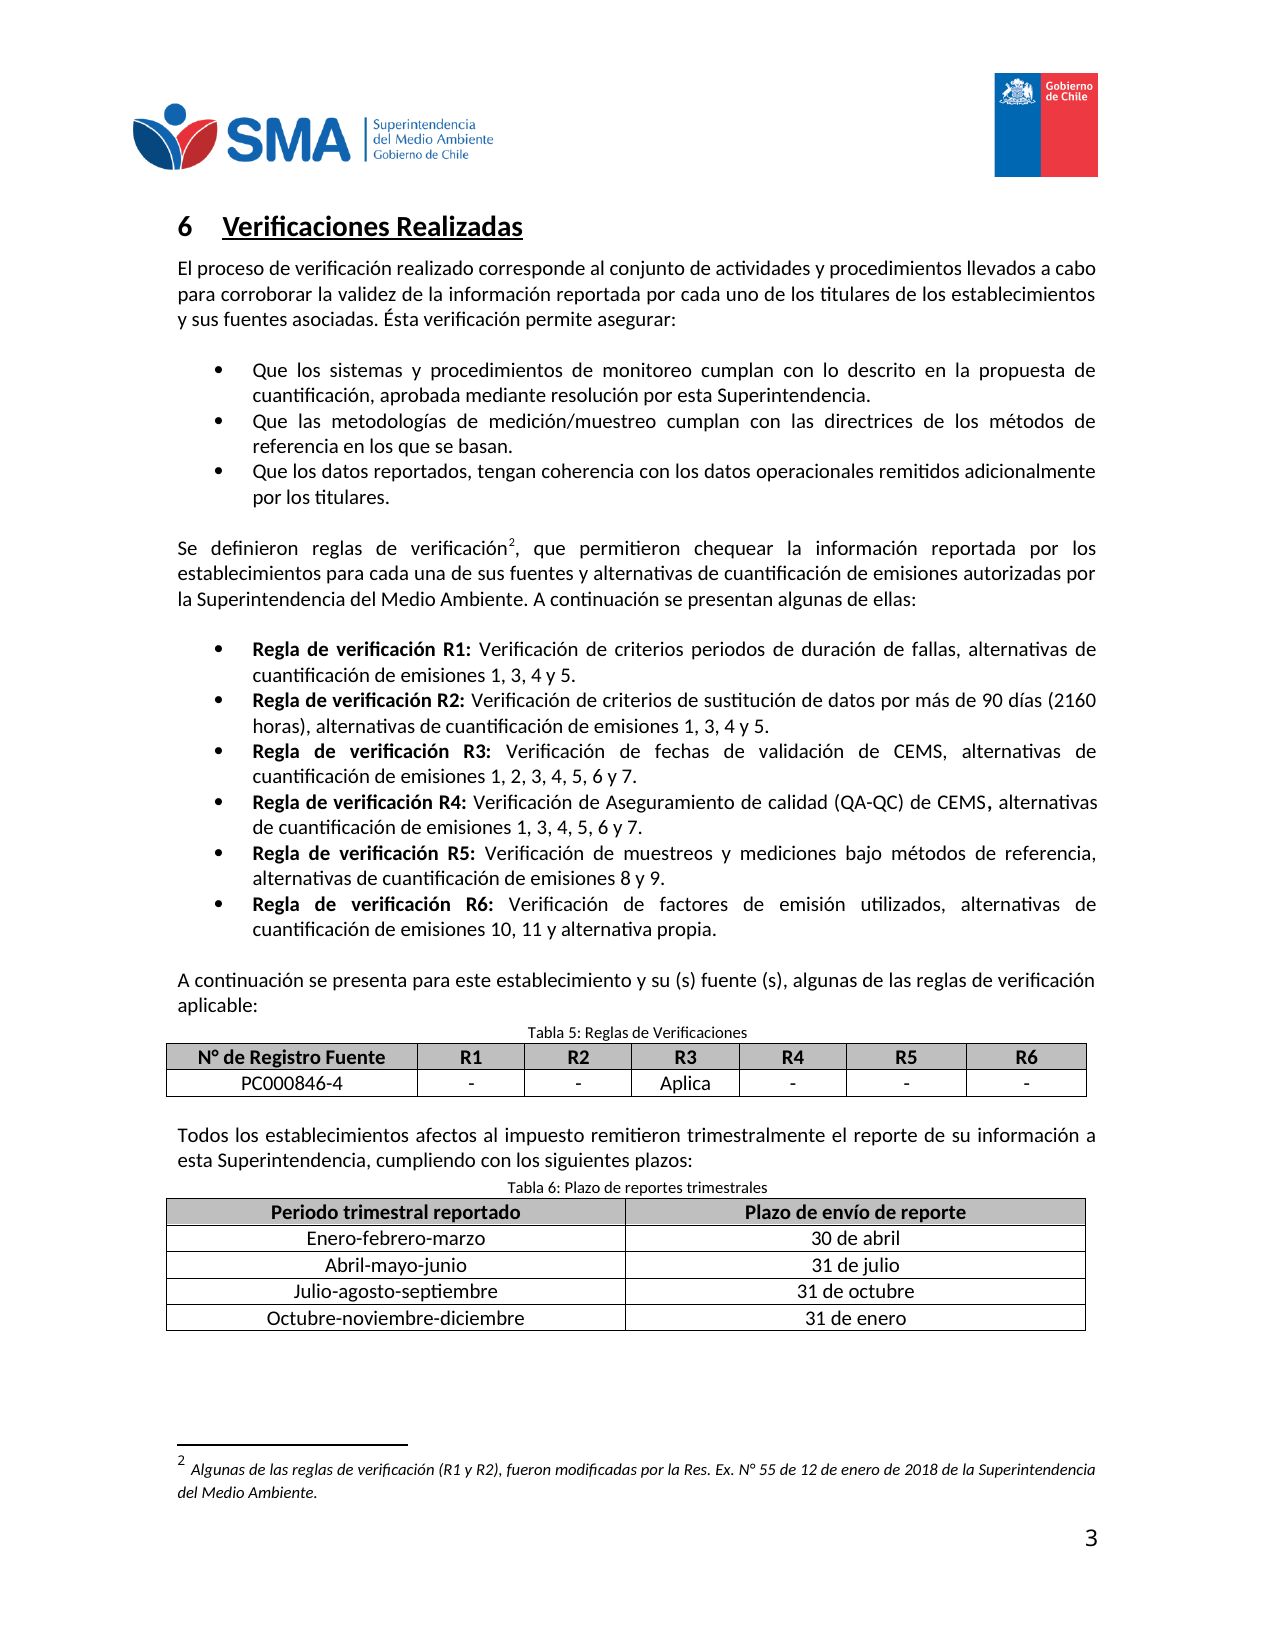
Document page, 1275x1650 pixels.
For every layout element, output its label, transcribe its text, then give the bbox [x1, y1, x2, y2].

text Tabla 5: Reglas de Verificaciones [177, 1018, 1098, 1043]
list Regla de verificación R2: Verificación de criterios de sustitución de datos por más de 90 días (2160 horas), alternativas de cuantificación de emisiones 1, 3, 4 y 5. [215, 687, 1098, 738]
list Que los datos reportados, tengan coherencia con los datos operacionales remitidos adicionalmente por los titulares. [215, 459, 1098, 509]
table_header R5 [847, 1044, 966, 1069]
text Tabla 6: Plazo de reportes trimestrales [177, 1173, 1098, 1198]
table_cell - [418, 1070, 524, 1096]
table_cell 30 de abril [626, 1226, 1085, 1251]
table_cell 31 de enero [626, 1305, 1085, 1330]
table_cell 31 de octubre [626, 1279, 1085, 1304]
table_cell 31 de julio [626, 1252, 1085, 1277]
table_header N° de Registro Fuente [167, 1044, 417, 1069]
table_header R4 [740, 1044, 846, 1069]
list Regla de verificación R5: Verificación de muestreos y mediciones bajo métodos de referencia, alternativas de cuantificación de emisiones 8 y 9. [215, 840, 1098, 891]
table_cell Octubre-noviembre-diciembre [167, 1305, 625, 1330]
list Regla de verificación R3: Verificación de fechas de validación de CEMS, alternativas de cuantificación de emisiones 1, 2, 3, 4, 5, 6 y 7. [215, 738, 1098, 789]
text El proceso de verificación realizado corresponde al conjunto de actividades y procedimientos llevados a cabo para corroborar la validez de la información reportada por cada uno de los titulares de los establecimientos y sus fuentes asociadas. Ésta verificación permite asegurar: [177, 255, 1098, 332]
text Se definieron reglas de verificación, que permitieron chequear la información reportada por los establecimientos para cada una de sus fuentes y alternativas de cuantificación de emisiones autorizadas por la Superintendencia del Medio Ambiente. A continuación se presentan algunas de ellas: [177, 535, 1098, 611]
table_cell PC000846-4 [167, 1070, 417, 1096]
list Regla de verificación R1: Verificación de criterios periodos de duración de fallas, alternativas de cuantificación de emisiones 1, 3, 4 y 5. [215, 637, 1098, 687]
table_cell - [847, 1070, 966, 1096]
text Todos los establecimientos afectos al impuesto remitieron trimestralmente el reporte de su información a esta Superintendencia, cumpliendo con los siguientes plazos: [177, 1122, 1098, 1173]
table_cell - [525, 1070, 631, 1096]
table_header R6 [967, 1044, 1086, 1069]
list Que los sistemas y procedimientos de monitoreo cumplan con lo descrito en la propuesta de cuantificación, aprobada mediante resolución por esta Superintendencia. [215, 357, 1098, 408]
subtitle Verificaciones Realizadas [177, 208, 1098, 244]
table_header Periodo trimestral reportado [167, 1199, 625, 1224]
table_header R3 [632, 1044, 739, 1069]
picture [994, 73, 1098, 177]
list Regla de verificación R6: Verificación de factores de emisión utilizados, alternativas de cuantificación de emisiones 10, 11 y alternativa propia. [215, 891, 1098, 942]
table_header R1 [418, 1044, 524, 1069]
table_cell Aplica [632, 1070, 739, 1096]
list Que las metodologías de medición/muestreo cumplan con las directrices de los métodos de referencia en los que se basan. [215, 408, 1098, 459]
text A continuación se presenta para este establecimiento y su (s) fuente (s), algunas de las reglas de verificación aplicable: [177, 967, 1098, 1018]
table_cell - [967, 1070, 1086, 1096]
table_header Plazo de envío de reporte [626, 1199, 1085, 1224]
table_cell Enero-febrero-marzo [167, 1226, 625, 1251]
picture [102, 82, 513, 185]
table_cell Julio-agosto-septiembre [167, 1279, 625, 1304]
table_cell - [740, 1070, 846, 1096]
table_header R2 [525, 1044, 631, 1069]
list Regla de verificación R4: Verificación de Aseguramiento de calidad (QA-QC) de CEMS, alternativas de cuantificación de emisiones 1, 3, 4, 5, 6 y 7. [215, 789, 1098, 840]
table_cell Abril-mayo-junio [167, 1252, 625, 1277]
